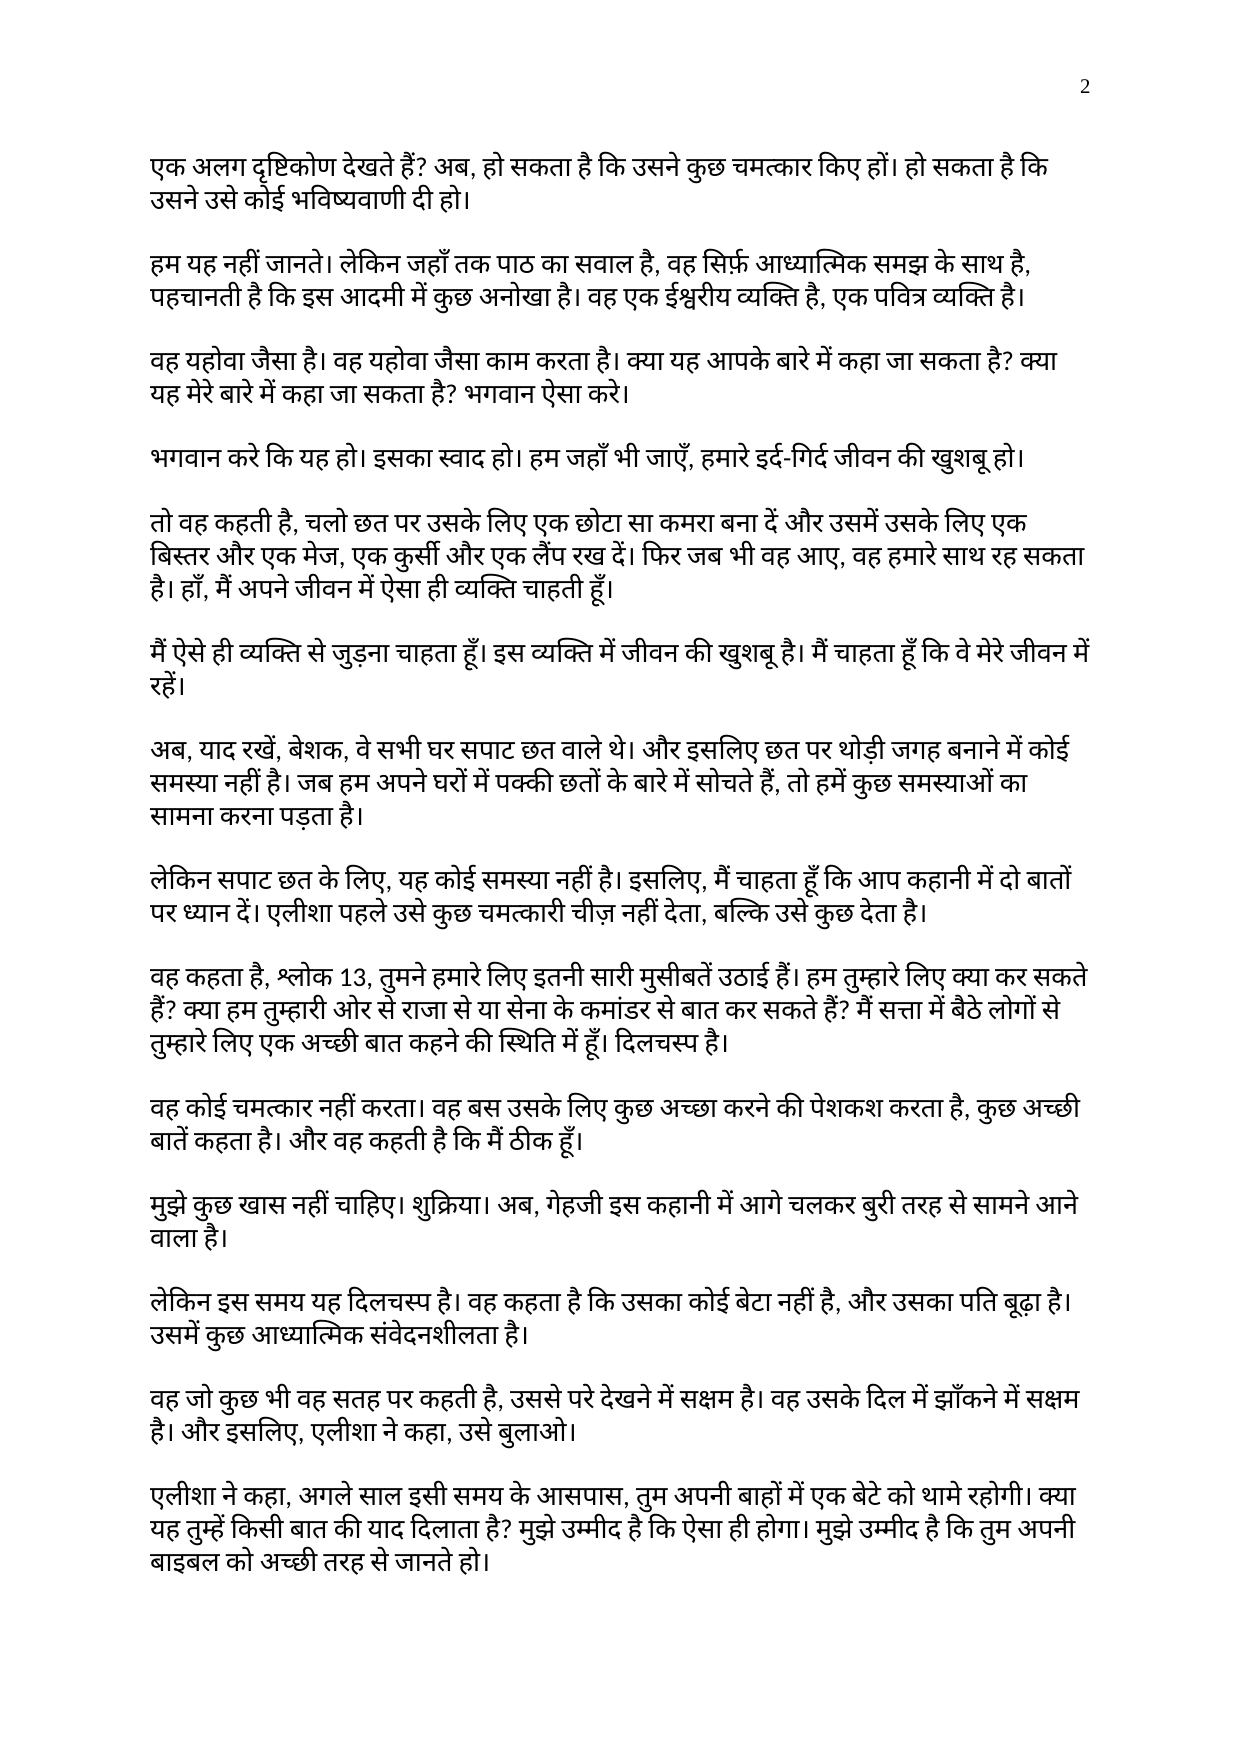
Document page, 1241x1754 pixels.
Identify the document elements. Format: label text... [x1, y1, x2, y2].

text मुझे कुछ खास नहीं चाहिए। शुक्रिया। अब, गेहजी इस कहानी में आगे चलकर बुरी तरह से सामने आने वाला है। [150, 1188, 1090, 1254]
text अब, याद रखें, बेशक, वे सभी घर सपाट छत वाले थे। और इसलिए छत पर थोड़ी जगह बनाने में कोई समस्या नहीं है। जब हम अपने घरों में पक्की छतों के बारे में सोचते हैं, तो हमें कुछ समस्याओं का सामना करना पड़ता है। [150, 733, 1090, 832]
text वह जो कुछ भी वह सतह पर कहती है, उससे परे देखने में सक्षम है। वह उसके दिल में झाँकने में सक्षम है। और इसलिए, एलीशा ने कहा, उसे बुलाओ। [150, 1382, 1090, 1448]
text लेकिन इस समय यह दिलचस्प है। वह कहता है कि उसका कोई बेटा नहीं है, और उसका पति बूढ़ा है। उसमें कुछ आध्यात्मिक संवेदनशीलता है। [150, 1285, 1090, 1351]
text मैं ऐसे ही व्यक्ति से जुड़ना चाहता हूँ। इस व्यक्ति में जीवन की खुशबू है। मैं चाहता हूँ कि वे मेरे जीवन में रहें। [150, 636, 1090, 702]
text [150, 150, 1090, 216]
text भगवान करे कि यह हो। इसका स्वाद हो। हम जहाँ भी जाएँ, हमारे इर्द-गिर्द जीवन की खुशबू हो। [150, 442, 1090, 474]
text एलीशा ने कहा, अगले साल इसी समय के आसपास, तुम अपनी बाहों में एक बेटे को थामे रहोगी। क्या यह तुम्हें किसी बात की याद दिलाता है? मुझे उम्मीद है कि ऐसा ही होगा। मुझे उम्मीद है कि तुम अपनी बाइबल को अच्छी तरह से जानते हो। [150, 1479, 1090, 1578]
text हम यह नहीं जानते। लेकिन जहाँ तक पाठ का सवाल है, वह सिर्फ़ आध्यात्मिक समझ के साथ है, पहचानती है कि इस आदमी में कुछ अनोखा है। वह एक ईश्वरीय व्यक्ति है, एक पवित्र व्यक्ति है। [150, 247, 1090, 313]
text वह यहोवा जैसा है। वह यहोवा जैसा काम करता है। क्या यह आपके बारे में कहा जा सकता है? क्या यह मेरे बारे में कहा जा सकता है? भगवान ऐसा करे। [150, 344, 1090, 410]
text तो वह कहती है, चलो छत पर उसके लिए एक छोटा सा कमरा बना दें और उसमें उसके लिए एक बिस्तर और एक मेज, एक कुर्सी और एक लैंप रख दें। फिर जब भी वह आए, वह हमारे साथ रह सकता है। हाँ, मैं अपने जीवन में ऐसा ही व्यक्ति चाहती हूँ। [150, 506, 1090, 605]
text वह कहता है, श्लोक 13, तुमने हमारे लिए इतनी सारी मुसीबतें उठाई हैं। हम तुम्हारे लिए क्या कर सकते हैं? क्या हम तुम्हारी ओर से राजा से या सेना के कमांडर से बात कर सकते हैं? मैं सत्ता में बैठे लोगों से तुम्हारे लिए एक अच्छी बात कहने की स्थिति में हूँ। दिलचस्प है। [150, 961, 1090, 1059]
text लेकिन सपाट छत के लिए, यह कोई समस्या नहीं है। इसलिए, मैं चाहता हूँ कि आप कहानी में दो बातों पर ध्यान दें। एलीशा पहले उसे कुछ चमत्कारी चीज़ नहीं देता, बल्कि उसे कुछ देता है। [150, 863, 1090, 929]
text वह कोई चमत्कार नहीं करता। वह बस उसके लिए कुछ अच्छा करने की पेशकश करता है, कुछ अच्छी बातें कहता है। और वह कहती है कि मैं ठीक हूँ। [150, 1091, 1090, 1157]
